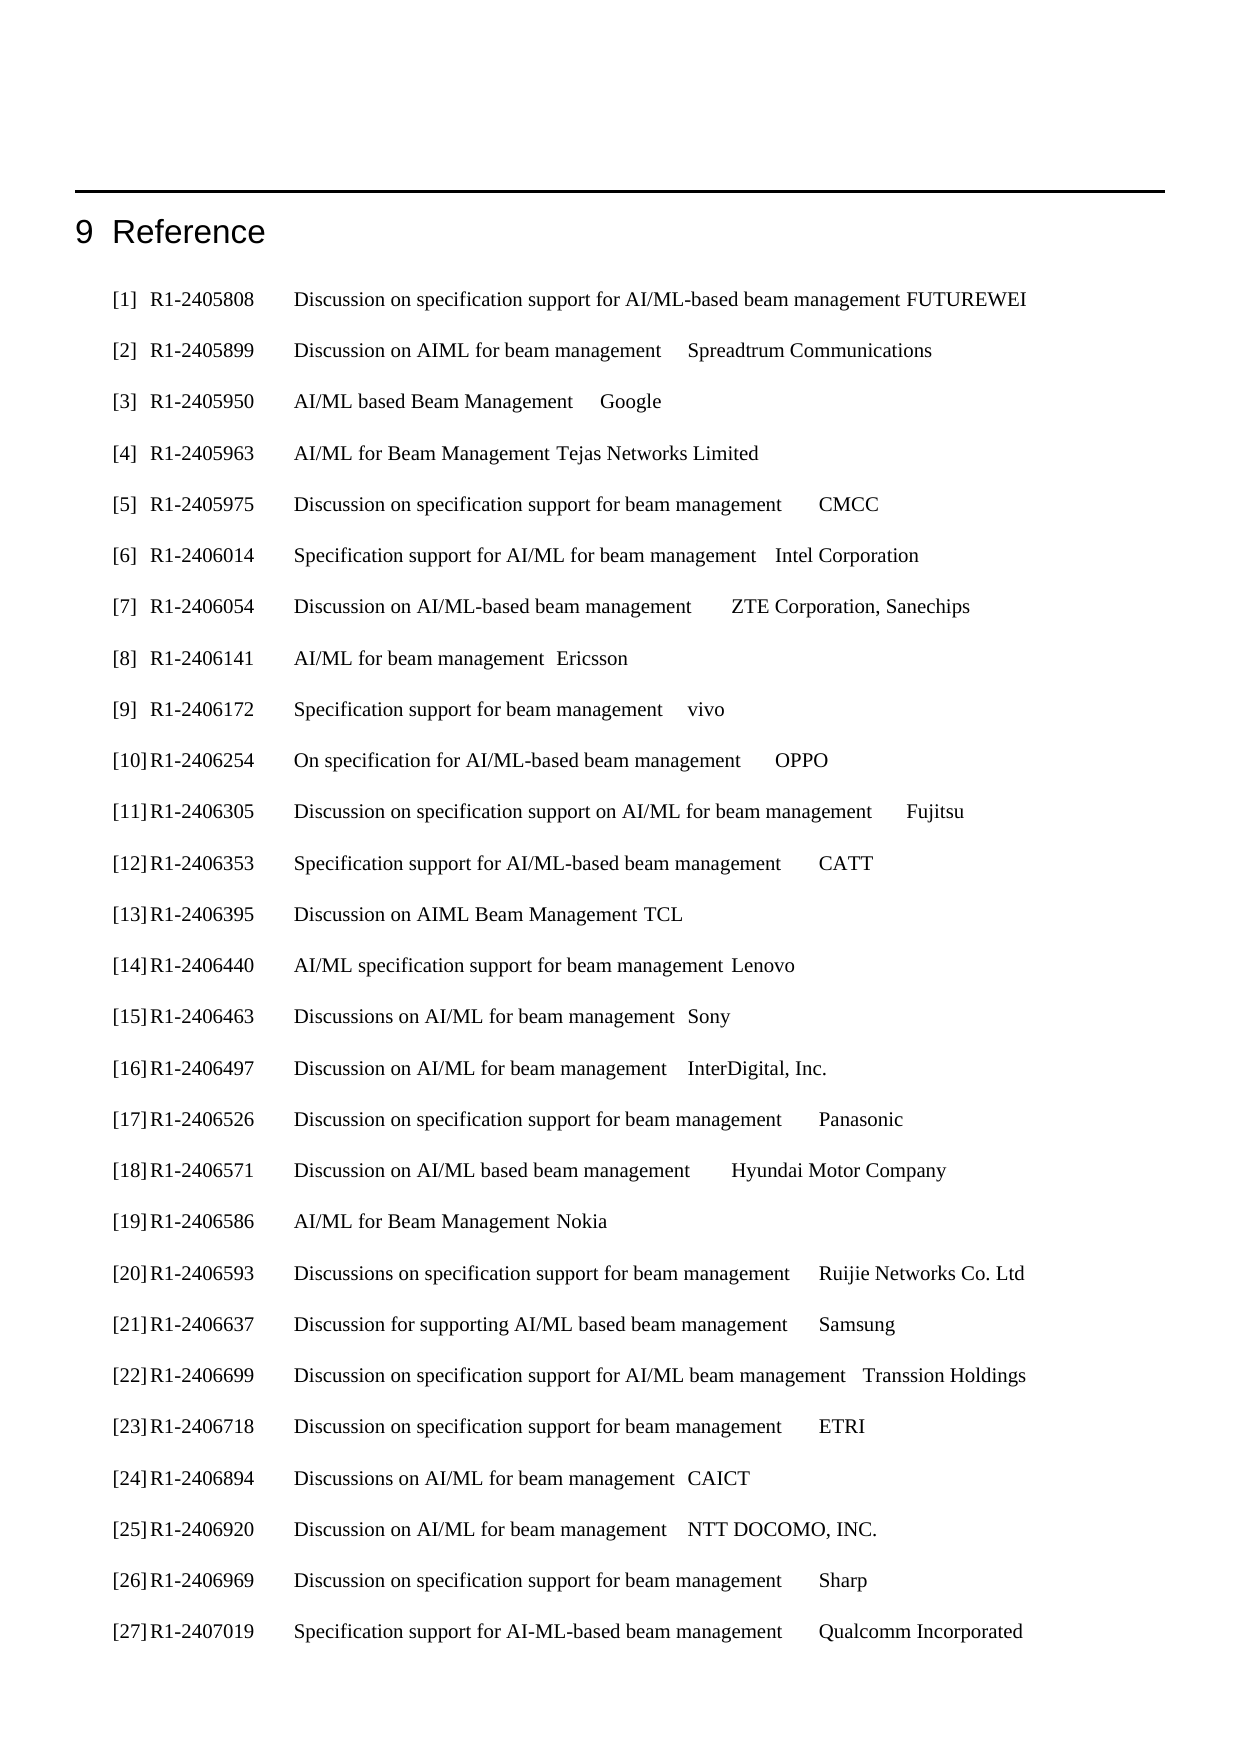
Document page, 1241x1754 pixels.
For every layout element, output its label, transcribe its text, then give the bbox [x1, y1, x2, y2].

list R1-2406894 Discussions on AI/ML for beam management CAICT [112, 1461, 1165, 1494]
list R1-2405963 AI/ML for Beam Management Tejas Networks Limited [112, 436, 1165, 469]
subtitle 9 Reference [75, 193, 1165, 264]
list R1-2406463 Discussions on AI/ML for beam management Sony [112, 1000, 1165, 1033]
list R1-2406526 Discussion on specification support for beam management Panasonic [112, 1103, 1165, 1135]
list R1-2405899 Discussion on AIML for beam management Spreadtrum Communications [112, 334, 1165, 366]
list R1-2406586 AI/ML for Beam Management Nokia [112, 1205, 1165, 1238]
list R1-2407019 Specification support for AI-ML-based beam management Qualcomm Incorporated [112, 1615, 1165, 1648]
list R1-2406571 Discussion on AI/ML based beam management Hyundai Motor Company [112, 1154, 1165, 1186]
list R1-2406920 Discussion on AI/ML for beam management NTT DOCOMO, INC. [112, 1513, 1165, 1545]
list R1-2406305 Discussion on specification support on AI/ML for beam management Fujitsu [112, 795, 1165, 828]
list R1-2406172 Specification support for beam management vivo [112, 693, 1165, 725]
list R1-2405950 AI/ML based Beam Management Google [112, 385, 1165, 418]
list R1-2406699 Discussion on specification support for AI/ML beam management Transsion Holdings [112, 1359, 1165, 1391]
list R1-2406593 Discussions on specification support for beam management Ruijie Networks Co. Ltd [112, 1256, 1165, 1289]
list R1-2406395 Discussion on AIML Beam Management TCL [112, 898, 1165, 930]
list R1-2406014 Specification support for AI/ML for beam management Intel Corporation [112, 539, 1165, 571]
list R1-2406637 Discussion for supporting AI/ML based beam management Samsung [112, 1308, 1165, 1340]
list R1-2406254 On specification for AI/ML-based beam management OPPO [112, 744, 1165, 776]
list R1-2406141 AI/ML for beam management Ericsson [112, 641, 1165, 674]
list R1-2406440 AI/ML specification support for beam management Lenovo [112, 949, 1165, 981]
list R1-2405808 Discussion on specification support for AI/ML-based beam management FUTUREWEI [112, 283, 1165, 315]
list R1-2406718 Discussion on specification support for beam management ETRI [112, 1410, 1165, 1443]
list R1-2405975 Discussion on specification support for beam management CMCC [112, 488, 1165, 520]
list R1-2406353 Specification support for AI/ML-based beam management CATT [112, 846, 1165, 879]
list R1-2406969 Discussion on specification support for beam management Sharp [112, 1564, 1165, 1596]
list R1-2406497 Discussion on AI/ML for beam management InterDigital, Inc. [112, 1051, 1165, 1084]
list R1-2406054 Discussion on AI/ML-based beam management ZTE Corporation, Sanechips [112, 590, 1165, 623]
